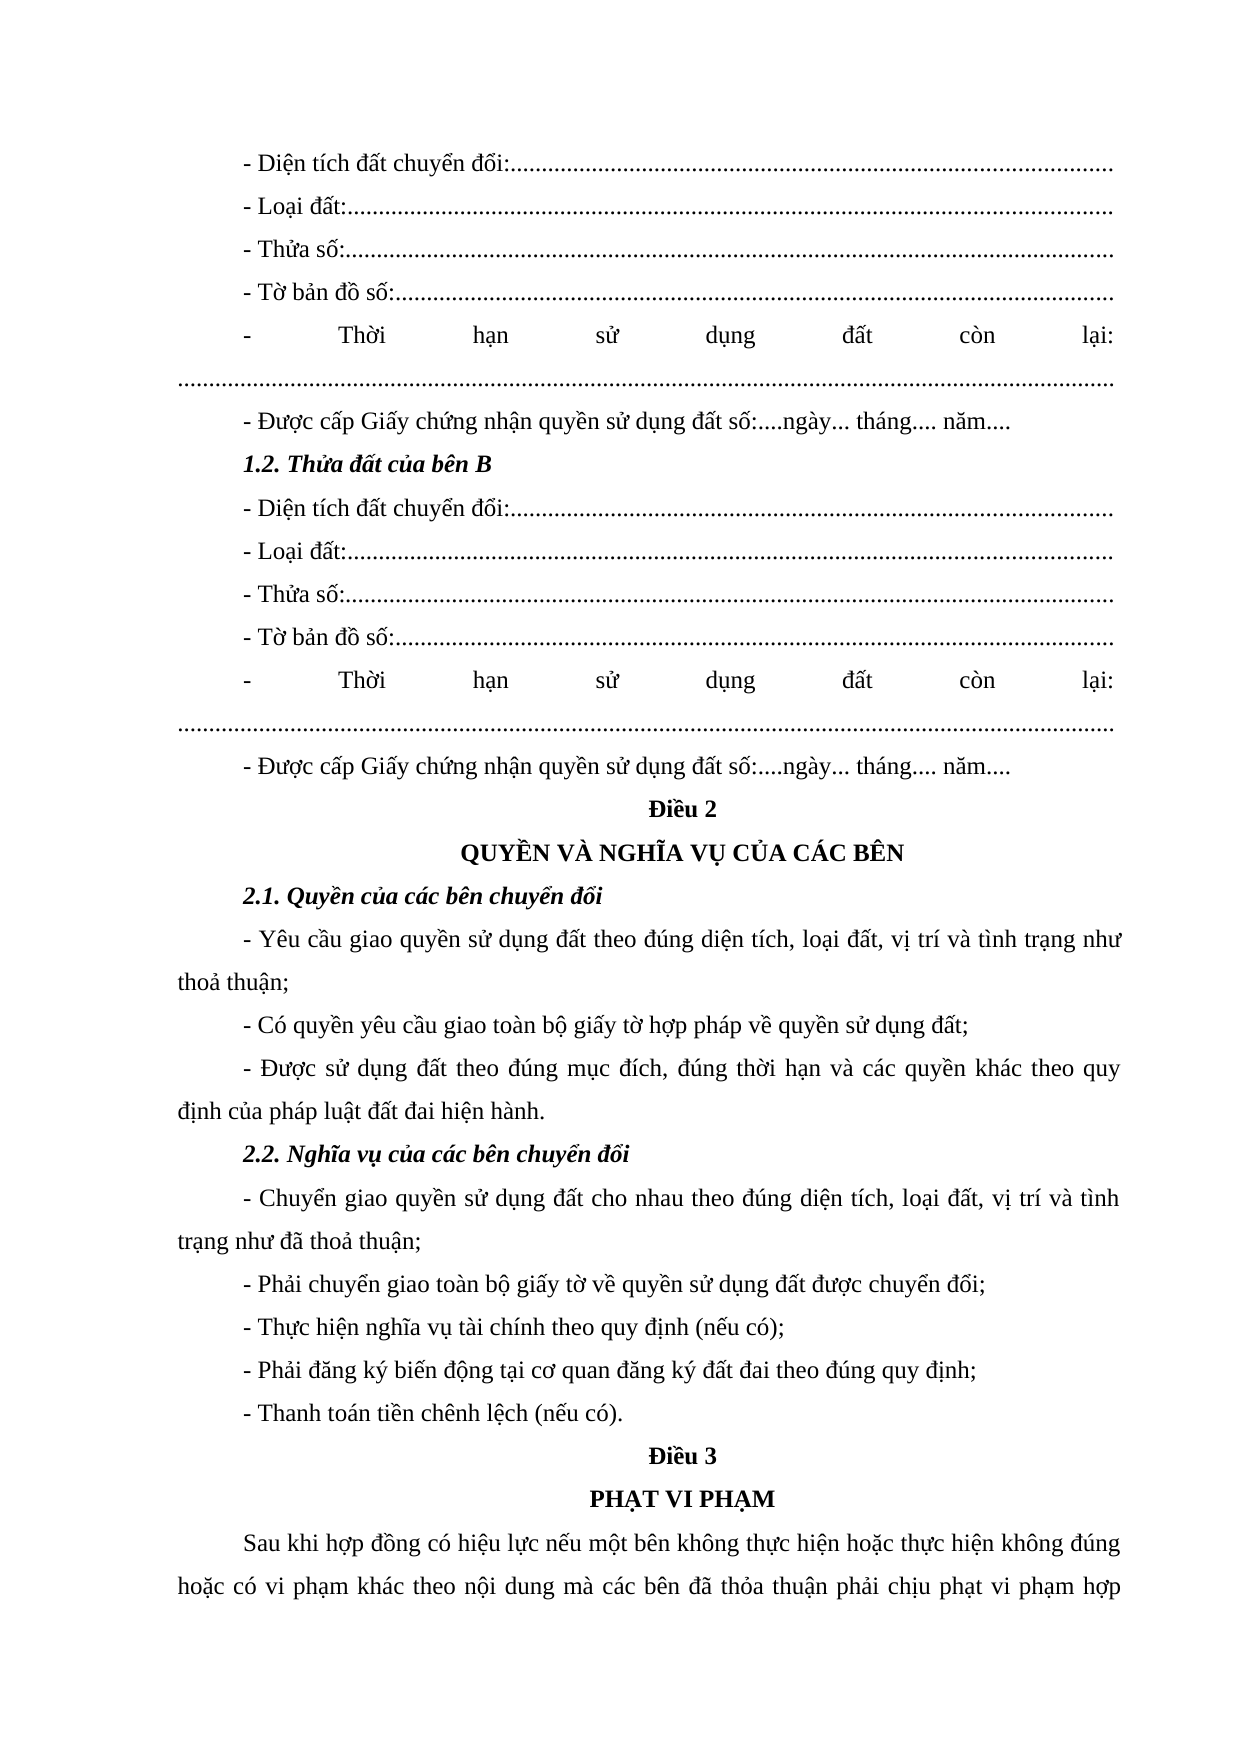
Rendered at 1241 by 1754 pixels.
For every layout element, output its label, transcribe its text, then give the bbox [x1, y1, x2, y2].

text - Thanh toán tiền chênh lệch (nếu có). [177, 1398, 1122, 1427]
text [177, 1528, 1122, 1599]
text - Có quyền yêu cầu giao toàn bộ giấy tờ hợp pháp về quyền sử dụng đất; [177, 1010, 1122, 1039]
text - Được cấp Giấy chứng nhận quyền sử dụng đất số:....ngày... tháng.... năm.... [177, 751, 1122, 780]
text - Diện tích đất chuyển đổi: [177, 493, 1122, 521]
text - Tờ bản đồ số: [177, 622, 1122, 651]
text - Thời hạn sử dụng đất còn lại: [177, 320, 1115, 392]
text - Yêu cầu giao quyền sử dụng đất theo đúng diện tích, loại đất, vị trí và tình trạng như thoả thuận; [177, 924, 1122, 996]
text 2.1. Quyền của các bên chuyển đổi [177, 881, 1122, 909]
text - Loại đất: [177, 191, 1122, 219]
text - Được sử dụng đất theo đúng mục đích, đúng thời hạn và các quyền khác theo quy định của pháp luật đất đai hiện hành. [177, 1053, 1122, 1125]
text - Thửa số: [177, 579, 1122, 608]
text Điều 3 [177, 1441, 1122, 1470]
text - Diện tích đất chuyển đổi: [177, 148, 1122, 176]
text - Loại đất: [177, 536, 1122, 564]
text QUYỀN VÀ NGHĨA VỤ CỦA CÁC BÊN [177, 838, 1122, 866]
text - Phải chuyển giao toàn bộ giấy tờ về quyền sử dụng đất được chuyển đổi; [177, 1269, 1122, 1298]
text - Phải đăng ký biến động tại cơ quan đăng ký đất đai theo đúng quy định; [177, 1355, 1122, 1384]
text - Chuyển giao quyền sử dụng đất cho nhau theo đúng diện tích, loại đất, vị trí và tình trạng như đã thoả thuận; [177, 1183, 1122, 1254]
text - Tờ bản đồ số: [177, 277, 1122, 306]
text 1.2. Thửa đất của bên B [177, 449, 1122, 478]
text - Thửa số: [177, 234, 1122, 263]
text - Được cấp Giấy chứng nhận quyền sử dụng đất số:....ngày... tháng.... năm.... [177, 406, 1122, 435]
text - Thực hiện nghĩa vụ tài chính theo quy định (nếu có); [177, 1312, 1122, 1341]
text 2.2. Nghĩa vụ của các bên chuyển đổi [177, 1139, 1122, 1168]
text - Thời hạn sử dụng đất còn lại: [177, 665, 1115, 737]
text Điều 2 [177, 794, 1122, 823]
text PHẠT VI PHẠM [177, 1484, 1122, 1513]
